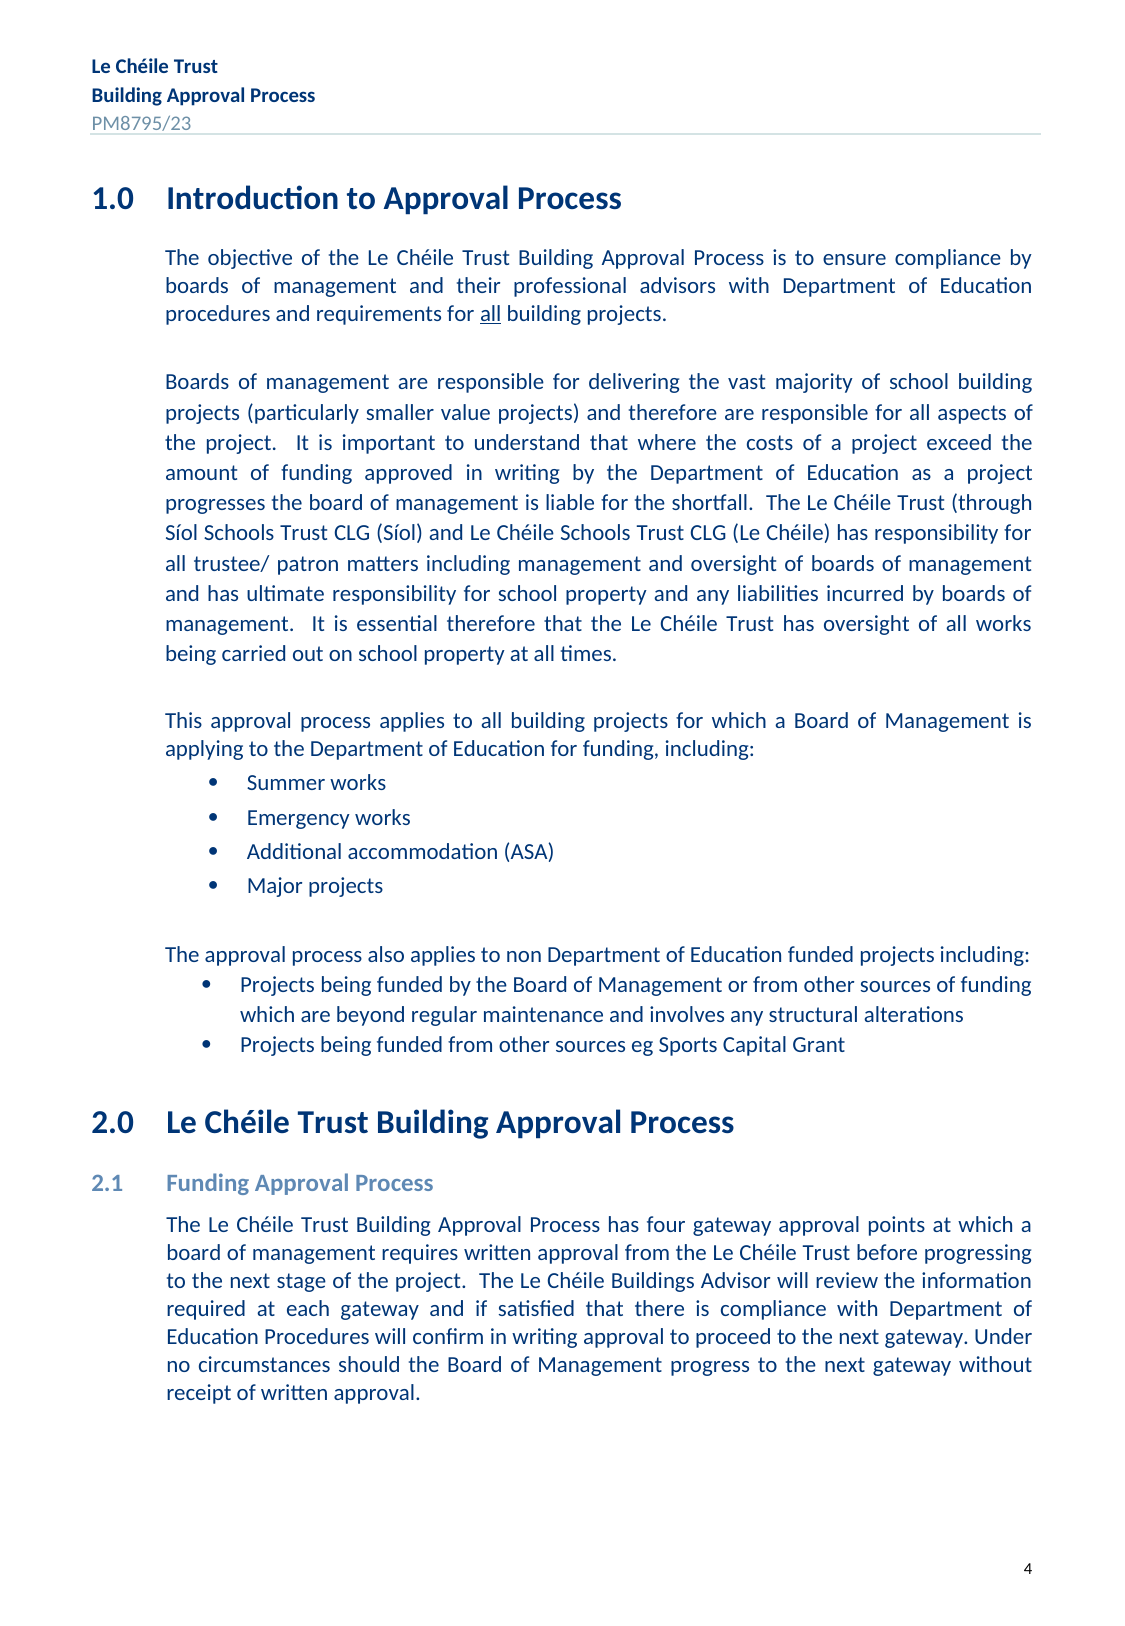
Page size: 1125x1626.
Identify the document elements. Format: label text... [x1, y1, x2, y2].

text This approval process applies to all building projects for which a Board of Management is applying to the Department of Education for funding, including: [165, 706, 1034, 762]
subtitle 1.0 Introduction to Approval Process [91, 177, 1034, 218]
subtitle 2.1 Funding Approval Process [91, 1167, 1034, 1197]
text The approval process also applies to non Department of Education funded projects including: [165, 940, 1034, 968]
list Emergency works [209, 803, 1034, 831]
list Additional accommodation (ASA) [209, 837, 1034, 865]
list Projects being funded by the Board of Management or from other sources of funding which are beyond regular maintenance and involves any structural alterations [202, 970, 1034, 1028]
list Major projects [209, 871, 1034, 899]
text Boards of management are responsible for delivering the vast majority of school building projects (particularly smaller value projects) and therefore are responsible for all aspects of the project. It is important to understand that where the costs of a project exceed the amount of funding approved in writing by the Department of Education as a project progresses the board of management is liable for the shortfall. The Le Chéile Trust (through Síol Schools Trust CLG (Síol) and Le Chéile Schools Trust CLG (Le Chéile) has responsibility for all trustee/ patron matters including management and oversight of boards of management and has ultimate responsibility for school property and any liabilities incurred by boards of management. It is essential therefore that the Le Chéile Trust has oversight of all works being carried out on school property at all times. [165, 367, 1034, 667]
text The Le Chéile Trust Building Approval Process has four gateway approval points at which a board of management requires written approval from the Le Chéile Trust before progressing to the next stage of the project. The Le Chéile Buildings Advisor will review the information required at each gateway and if satisfied that there is compliance with Department of Education Procedures will confirm in writing approval to proceed to the next gateway. Under no circumstances should the Board of Management progress to the next gateway without receipt of written approval. [166, 1210, 1034, 1406]
list Summer works [209, 768, 1034, 796]
text The objective of the Le Chéile Trust Building Approval Process is to ensure compliance by boards of management and their professional advisors with Department of Education procedures and requirements for all building projects. [165, 243, 1034, 327]
subtitle 2.0 Le Chéile Trust Building Approval Process [91, 1101, 1034, 1142]
list Projects being funded from other sources eg Sports Capital Grant [202, 1030, 1034, 1058]
